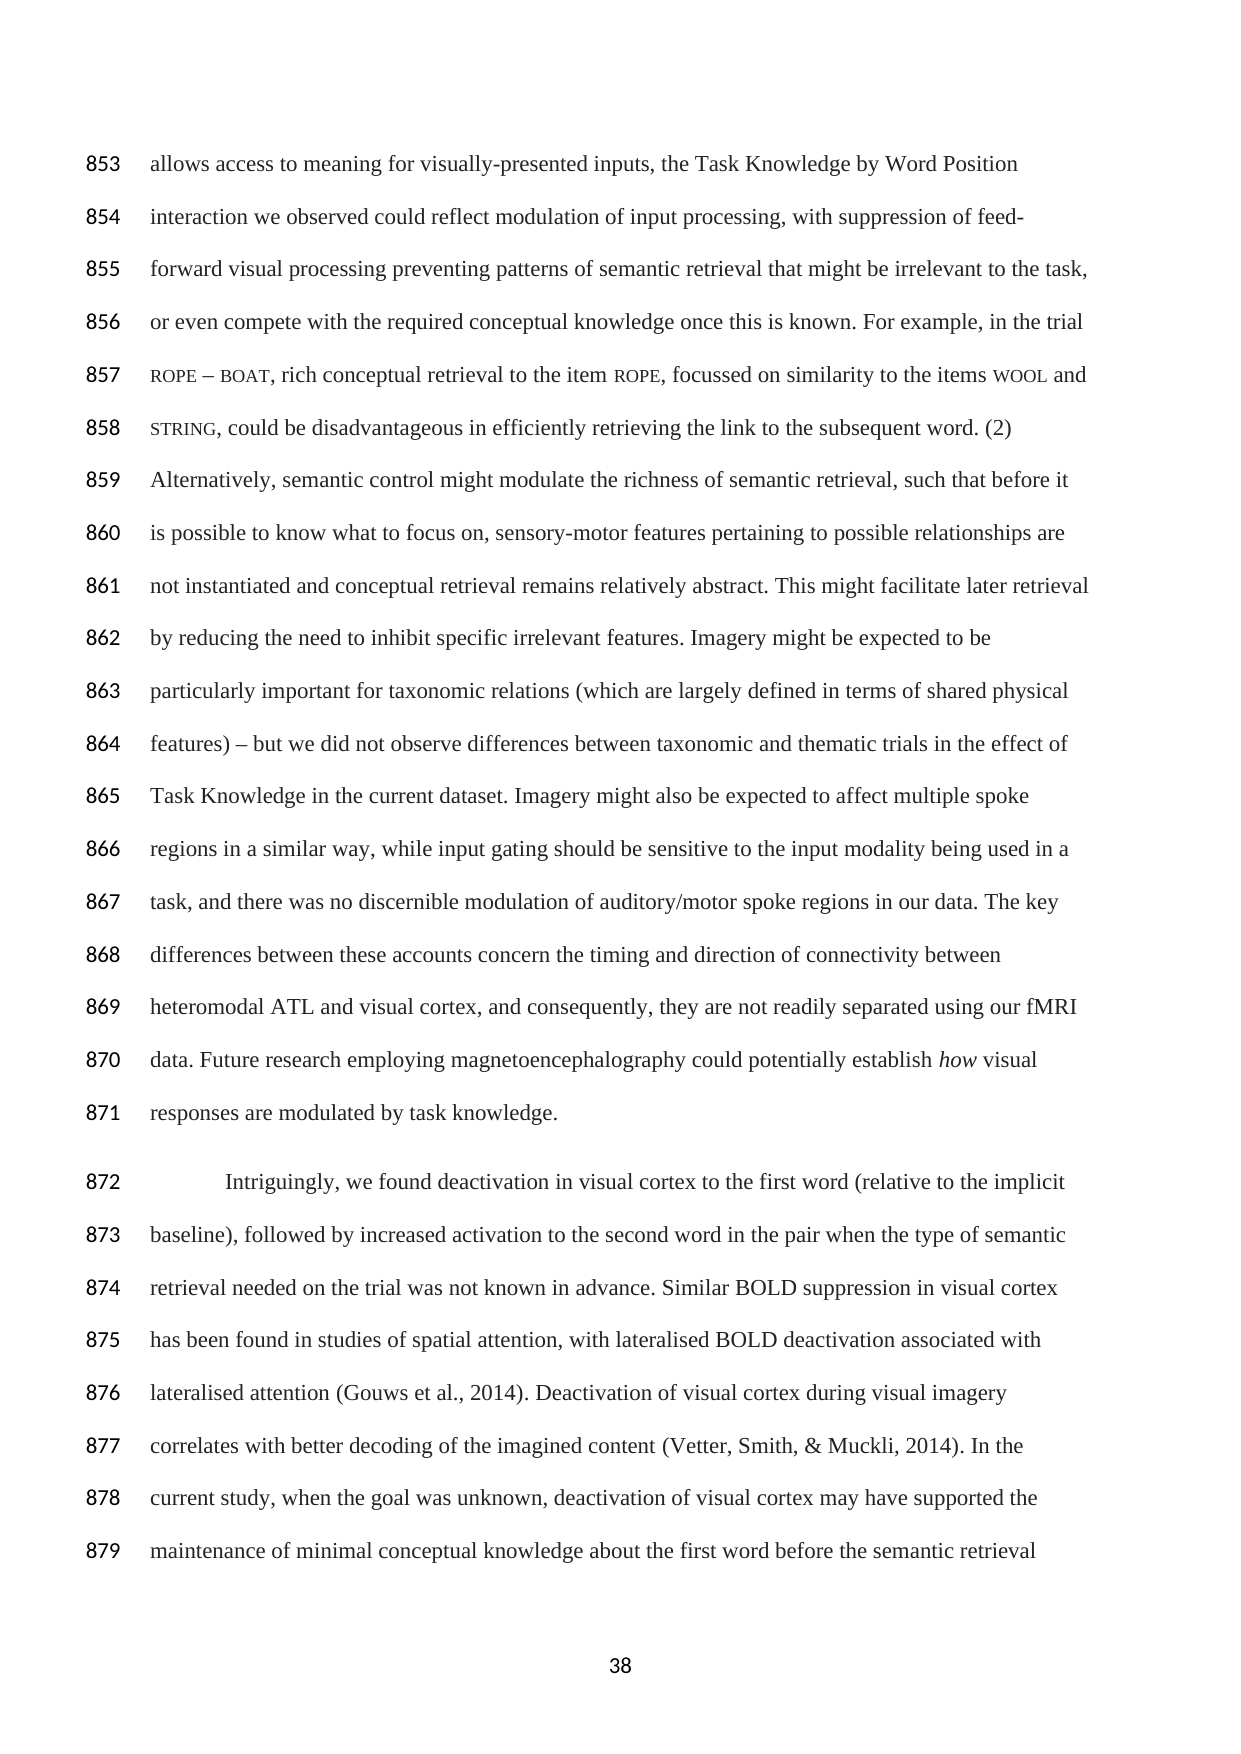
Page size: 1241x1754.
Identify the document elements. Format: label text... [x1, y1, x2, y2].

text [150, 1168, 1090, 1563]
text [150, 150, 1090, 572]
